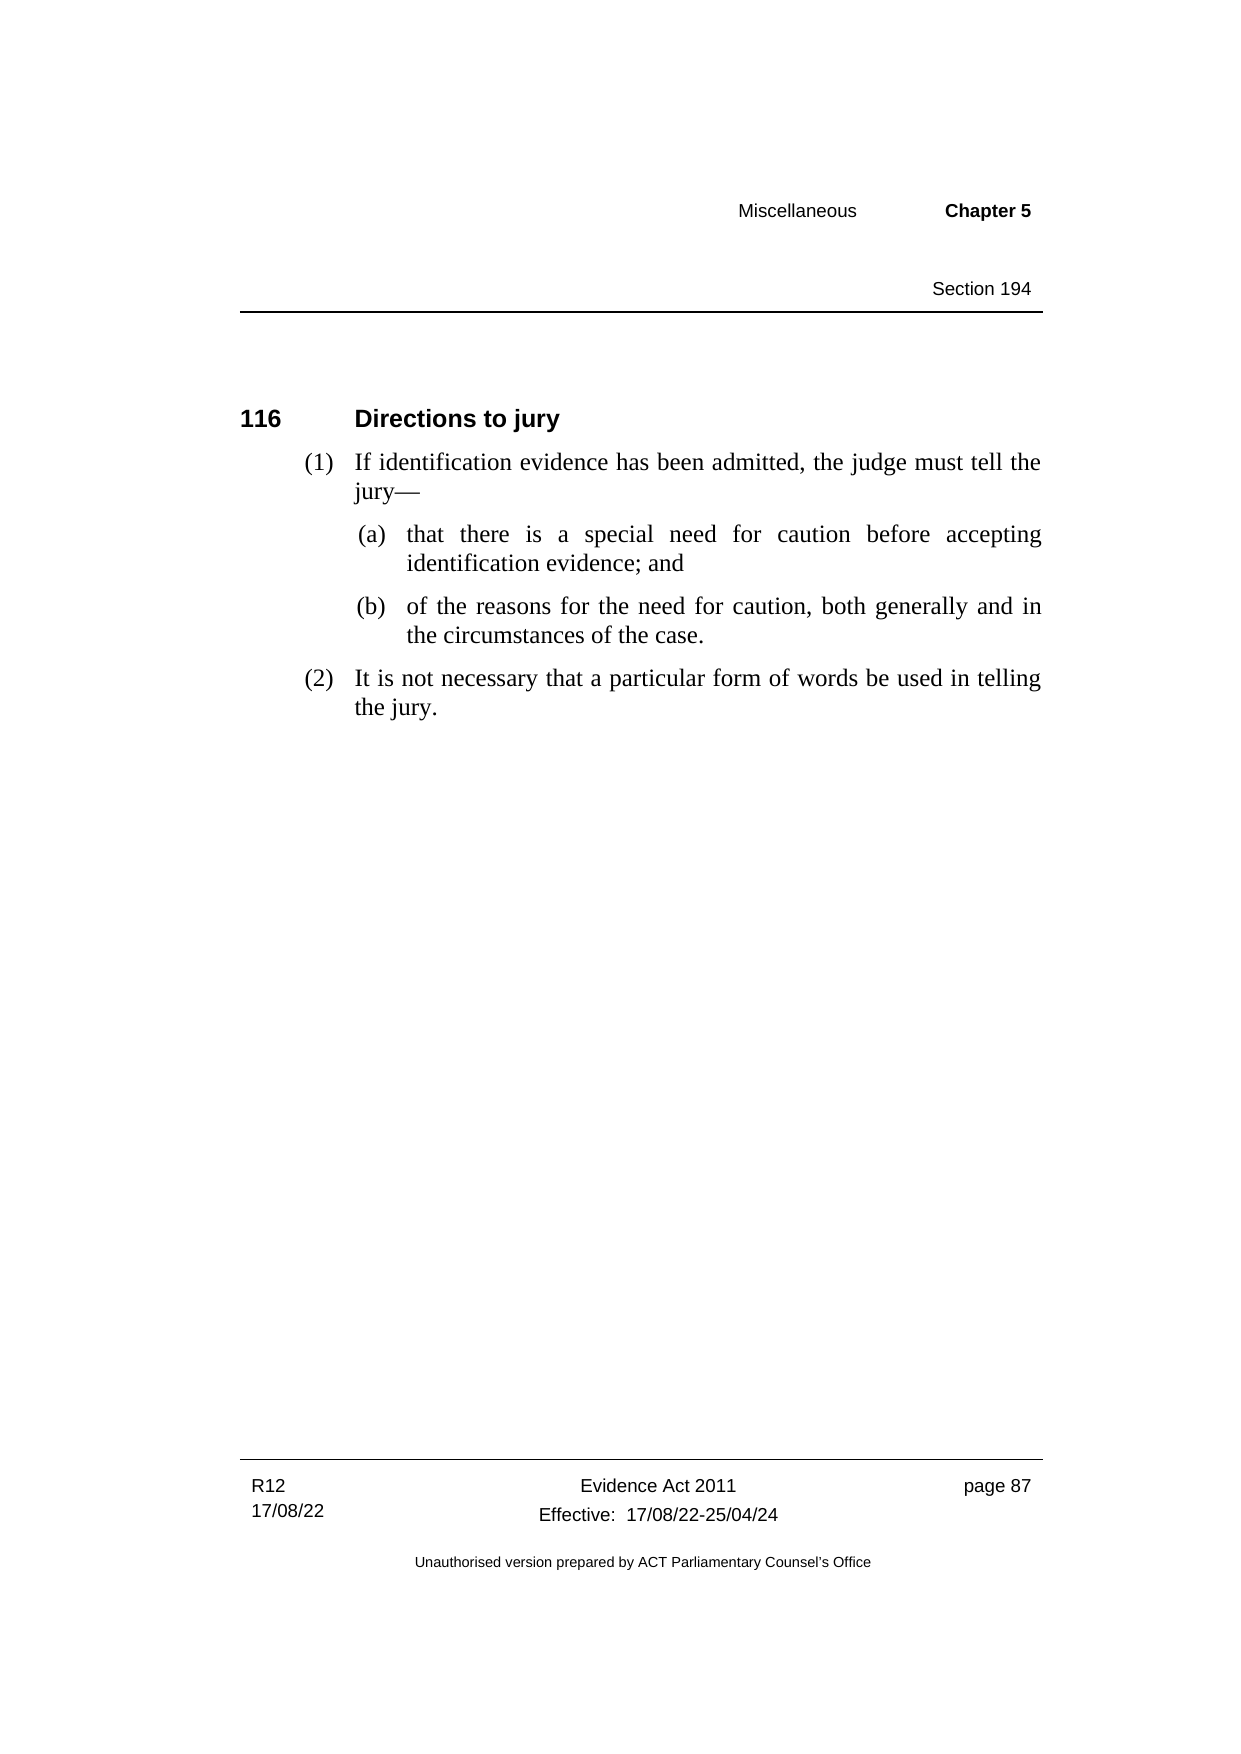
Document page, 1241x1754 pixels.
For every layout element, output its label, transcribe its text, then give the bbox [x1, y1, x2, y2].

text (b) of the reasons for the need for caution, both generally and in the circumstances of the case. [240, 591, 1042, 649]
text (2) It is not necessary that a particular form of words be used in telling the jury. [240, 663, 1042, 721]
text 116 Directions to jury [240, 404, 1042, 433]
text (1) If identification evidence has been admitted, the judge must tell the jury— [240, 447, 1042, 505]
text (a) that there is a special need for caution before accepting identification evidence; and [240, 519, 1042, 577]
